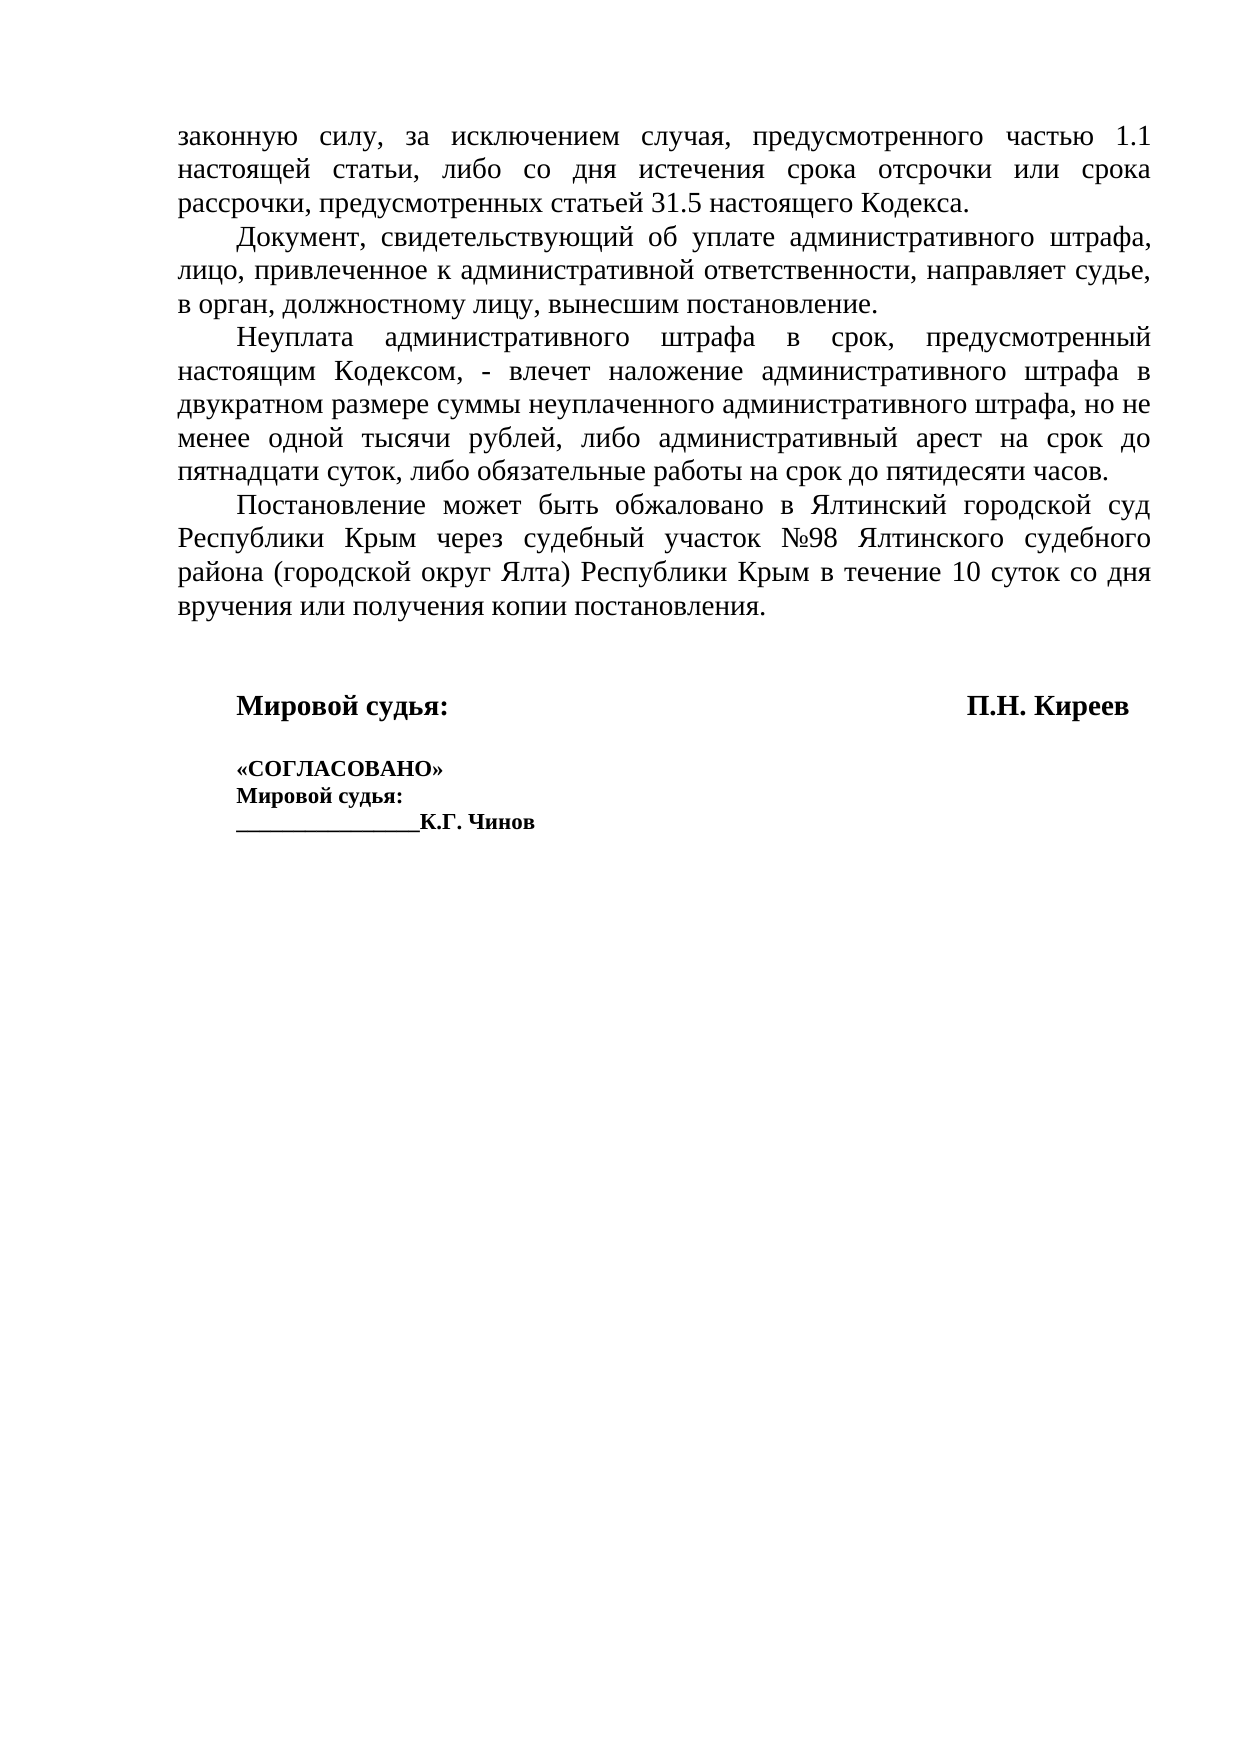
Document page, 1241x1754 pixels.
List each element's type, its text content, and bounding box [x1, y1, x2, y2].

text «СОГЛАСОВАНО» [236, 755, 1152, 782]
text Мировой судья: [236, 782, 1152, 808]
text ________________К.Г. Чинов [236, 808, 1152, 834]
text Постановление может быть обжаловано в Ялтинский городской суд Республики Крым через судебный участок №98 Ялтинского судебного района (городской округ Ялта) Республики Крым в течение 10 суток со дня вручения или получения копии постановления. [177, 487, 1152, 621]
text Документ, свидетельствующий об уплате административного штрафа, лицо, привлеченное к административной ответственности, направляет судье, в орган, должностному лицу, вынесшим постановление. [177, 219, 1152, 319]
text Неуплата административного штрафа в срок, предусмотренный настоящим Кодексом, - влечет наложение административного штрафа в двукратном размере суммы неуплаченного административного штрафа, но не менее одной тысячи рублей, либо административный арест на срок до пятнадцати суток, либо обязательные работы на срок до пятидесяти часов. [177, 319, 1152, 487]
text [177, 118, 1152, 219]
text Мировой судья: П.Н. Киреев [236, 688, 1152, 722]
